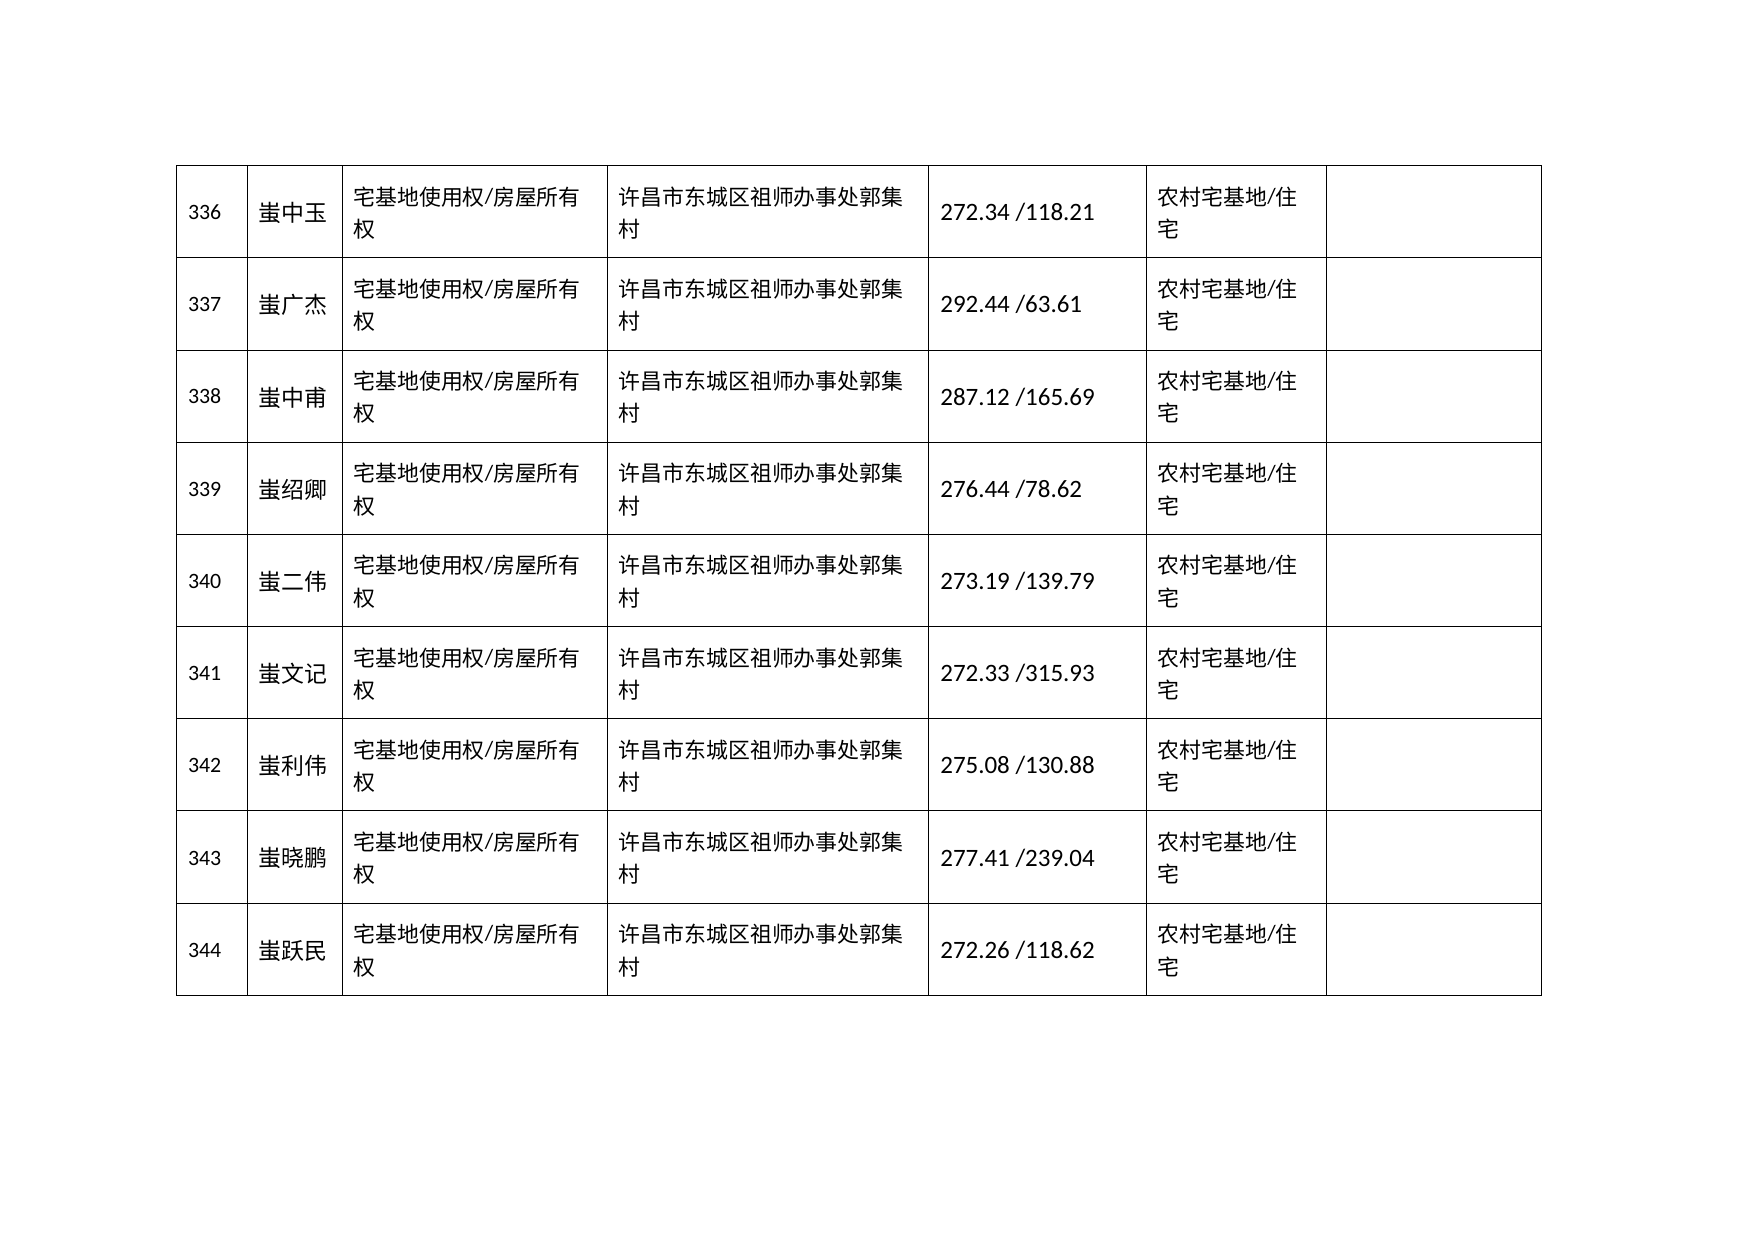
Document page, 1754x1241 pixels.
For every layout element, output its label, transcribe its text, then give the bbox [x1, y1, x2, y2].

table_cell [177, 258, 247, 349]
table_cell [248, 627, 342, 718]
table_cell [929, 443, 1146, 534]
table_cell 蚩中玉 [248, 166, 342, 257]
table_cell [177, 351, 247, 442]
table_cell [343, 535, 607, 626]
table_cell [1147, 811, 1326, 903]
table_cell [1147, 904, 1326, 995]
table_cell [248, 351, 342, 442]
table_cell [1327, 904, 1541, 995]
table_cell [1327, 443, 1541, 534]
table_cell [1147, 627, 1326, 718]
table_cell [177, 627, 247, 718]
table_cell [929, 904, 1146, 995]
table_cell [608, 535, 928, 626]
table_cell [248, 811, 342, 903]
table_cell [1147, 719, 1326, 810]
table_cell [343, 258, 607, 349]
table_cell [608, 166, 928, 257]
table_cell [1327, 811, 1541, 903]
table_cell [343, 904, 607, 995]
table_cell 336 [177, 166, 247, 257]
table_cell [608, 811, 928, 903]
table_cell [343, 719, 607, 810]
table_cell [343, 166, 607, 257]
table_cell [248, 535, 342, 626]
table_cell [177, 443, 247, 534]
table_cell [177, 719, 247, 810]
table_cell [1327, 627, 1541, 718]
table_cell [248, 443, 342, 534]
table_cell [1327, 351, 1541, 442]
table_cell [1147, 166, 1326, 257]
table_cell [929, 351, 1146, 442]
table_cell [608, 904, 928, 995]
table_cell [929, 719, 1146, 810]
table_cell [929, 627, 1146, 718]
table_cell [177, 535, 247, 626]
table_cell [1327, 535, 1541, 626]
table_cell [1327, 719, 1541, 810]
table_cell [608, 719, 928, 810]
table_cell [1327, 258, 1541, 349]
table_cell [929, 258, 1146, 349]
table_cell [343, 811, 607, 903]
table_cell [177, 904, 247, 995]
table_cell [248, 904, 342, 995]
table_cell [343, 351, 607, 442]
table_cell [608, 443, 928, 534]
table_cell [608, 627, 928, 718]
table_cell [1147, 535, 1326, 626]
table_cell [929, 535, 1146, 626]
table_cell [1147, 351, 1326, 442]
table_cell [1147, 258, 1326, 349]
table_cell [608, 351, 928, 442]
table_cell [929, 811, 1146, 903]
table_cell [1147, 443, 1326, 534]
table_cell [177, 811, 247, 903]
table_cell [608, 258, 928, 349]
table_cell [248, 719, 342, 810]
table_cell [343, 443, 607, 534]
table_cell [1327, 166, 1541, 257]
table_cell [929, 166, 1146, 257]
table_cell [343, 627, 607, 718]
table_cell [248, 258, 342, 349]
